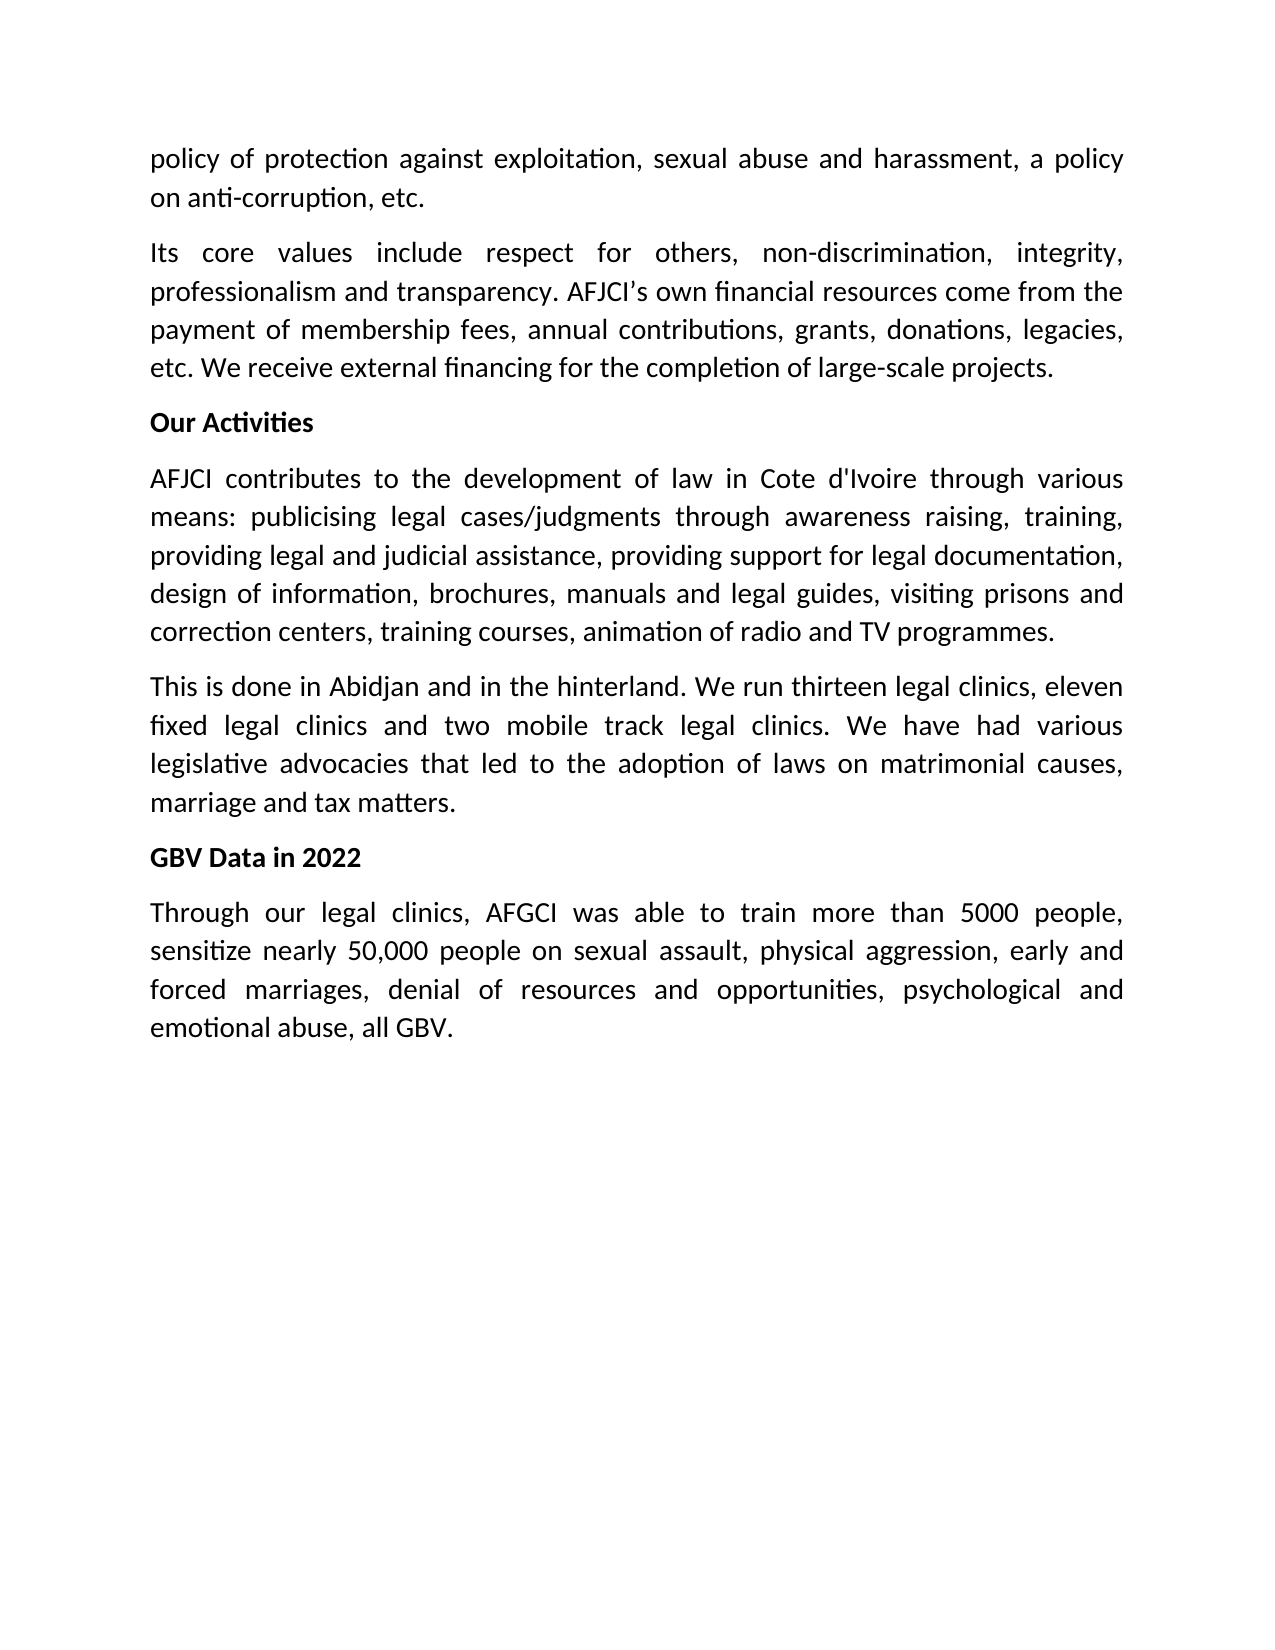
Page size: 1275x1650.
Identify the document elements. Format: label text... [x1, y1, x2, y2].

text This is done in Abidjan and in the hinterland. We run thirteen legal clinics, eleven fixed legal clinics and two mobile track legal clinics. We have had various legislative advocacies that led to the adoption of laws on matrimonial causes, marriage and tax matters. [150, 668, 1125, 819]
text Our Activities [150, 404, 1125, 440]
text Through our legal clinics, AFGCI was able to train more than 5000 people, sensitize nearly 50,000 people on sexual assault, physical aggression, early and forced marriages, denial of resources and opportunities, psychological and emotional abuse, all GBV. [150, 894, 1125, 1045]
text GBV Data in 2022 [150, 839, 1125, 874]
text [150, 141, 1125, 215]
text AFJCI contributes to the development of law in Cote d'Ivoire through various means: publicising legal cases/judgments through awareness raising, training, providing legal and judicial assistance, providing support for legal documentation, design of information, brochures, manuals and legal guides, visiting prisons and correction centers, training courses, animation of radio and TV programmes. [150, 460, 1125, 649]
text Its core values include respect for others, non-discrimination, integrity, professionalism and transparency. AFJCI’s own financial resources come from the payment of membership fees, annual contributions, grants, donations, legacies, etc. We receive external financing for the completion of large-scale projects. [150, 234, 1125, 385]
